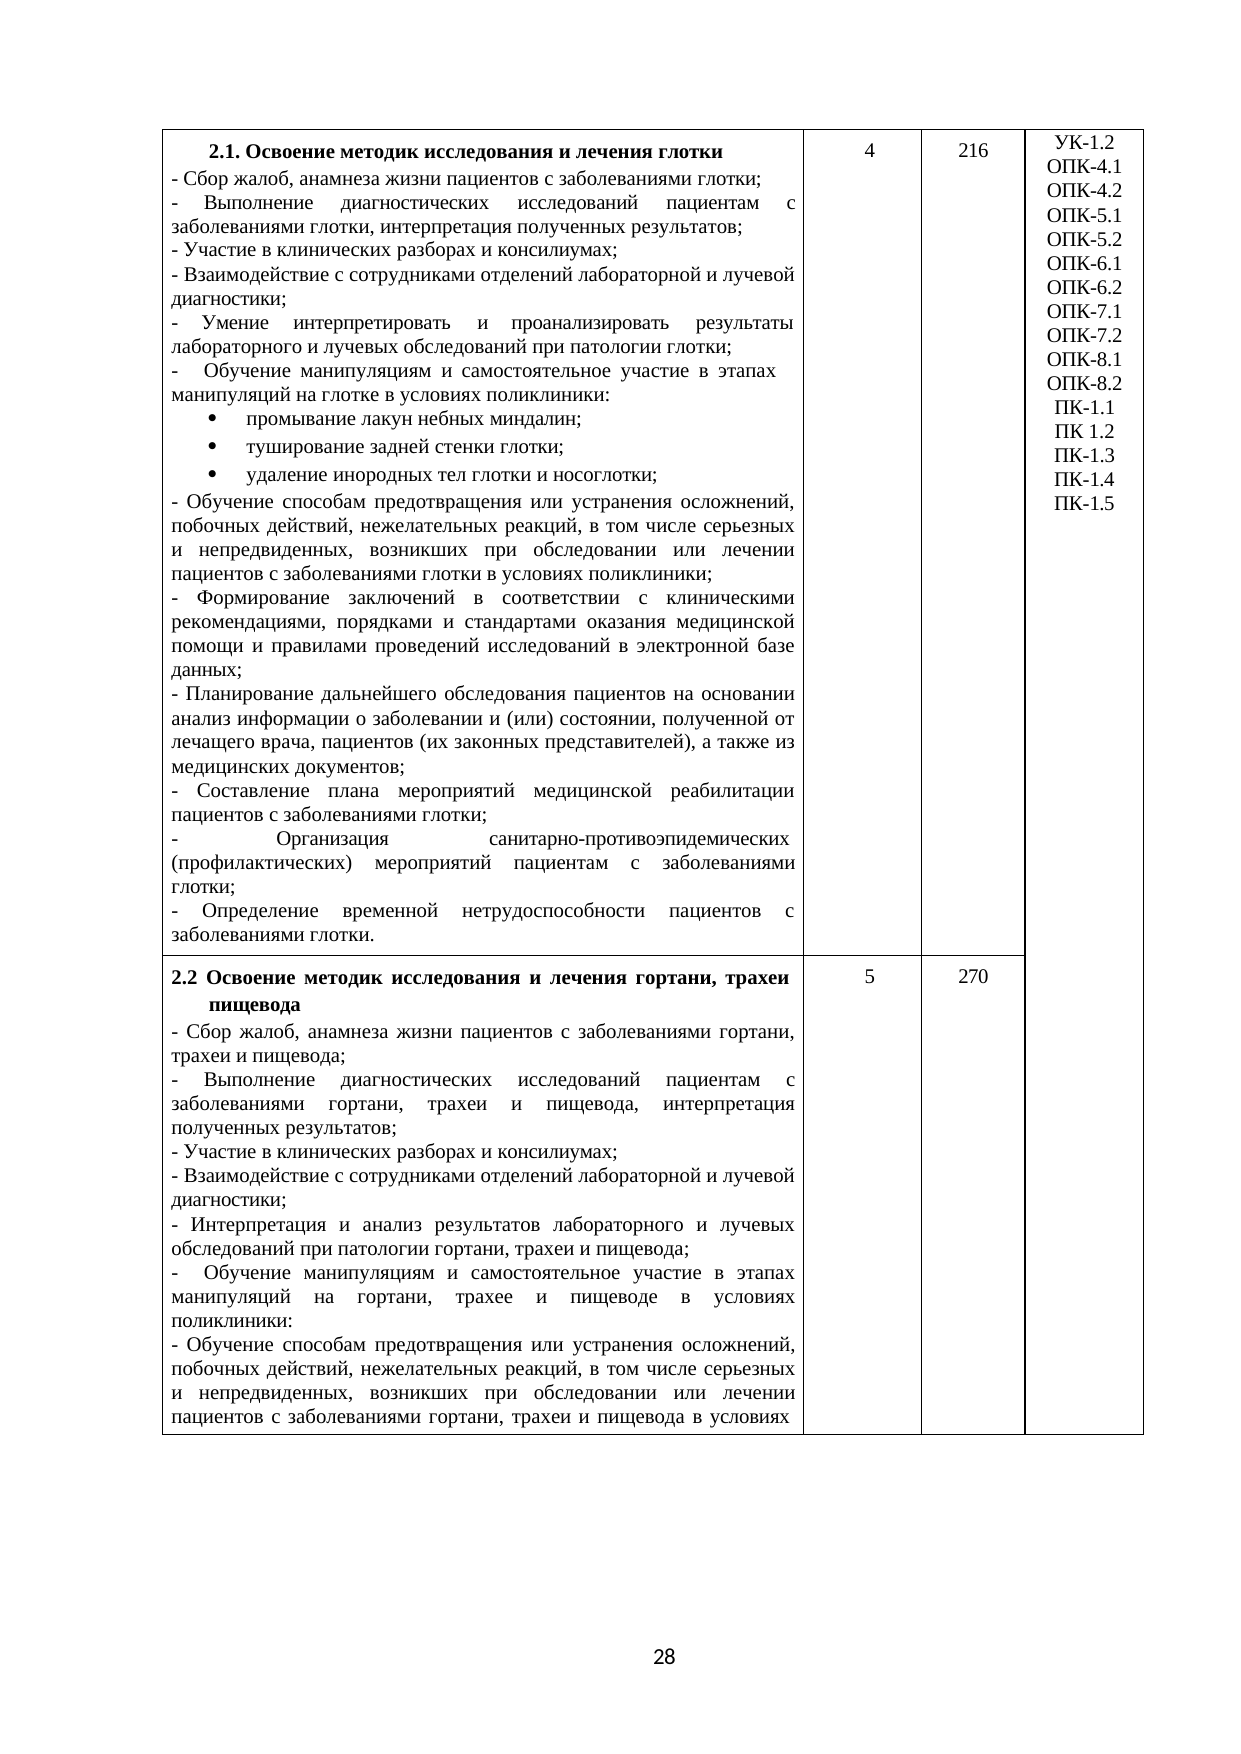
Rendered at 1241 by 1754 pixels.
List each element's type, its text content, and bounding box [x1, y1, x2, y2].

table_cell 2.1. Освоение методик исследования и лечения глотки Сбор жалоб, анамнеза жизни пациентов с заболеваниями глотки; Выполнение диагностических исследований пациентам с заболеваниями глотки, интерпретация полученных результатов; Участие в клинических разборах и консилиумах; Взаимодействие с сотрудниками отделений лабораторной и лучевой диагностики; Умение интерпретировать и проанализировать результаты лабораторного и лучевых обследований при патологии глотки; Обучение манипуляциям и самостоятельное участие в этапах манипуляций на глотке в условиях поликлиники: промывание лакун небных миндалин; туширование задней стенки глотки; удаление инородных тел глотки и носоглотки; Обучение способам предотвращения или устранения осложнений, побочных действий, нежелательных реакций, в том числе серьезных и непредвиденных, возникших при обследовании или лечении пациентов с заболеваниями глотки в условиях поликлиники; Формирование заключений в соответствии с клиническими рекомендациями, порядками и стандартами оказания медицинской помощи и правилами проведений исследований в электронной базе данных; Планирование дальнейшего обследования пациентов на основании анализ информации о заболевании и (или) состоянии, полученной от лечащего врача, пациентов (их законных представителей), а также из медицинских документов; Составление плана мероприятий медицинской реабилитации пациентов с заболеваниями глотки; Организация санитарно-противоэпидемических (профилактических) мероприятий пациентам с заболеваниями глотки; Определение временной нетрудоспособности пациентов с заболеваниями глотки. [163, 130, 803, 955]
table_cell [1026, 130, 1143, 1434]
table_cell 5 [804, 956, 921, 1434]
table_cell 270 [922, 956, 1024, 1434]
table_cell 4 [804, 130, 921, 955]
table_cell 216 [922, 130, 1024, 955]
table_cell 2.2 Освоение методик исследования и лечения гортани, трахеи пищевода Сбор жалоб, анамнеза жизни пациентов с заболеваниями гортани, трахеи и пищевода; Выполнение диагностических исследований пациентам с заболеваниями гортани, трахеи и пищевода, интерпретация полученных результатов; Участие в клинических разборах и консилиумах; Взаимодействие с сотрудниками отделений лабораторной и лучевой диагностики; Интерпретация и анализ результатов лабораторного и лучевых обследований при патологии гортани, трахеи и пищевода; Обучение манипуляциям и самостоятельное участие в этапах манипуляций на гортани, трахее и пищеводе в условиях поликлиники: Обучение способам предотвращения или устранения осложнений, побочных действий, нежелательных реакций, в том числе серьезных и непредвиденных, возникших при обследовании или лечении пациентов с заболеваниями гортани, трахеи и пищевода в условиях [163, 956, 803, 1434]
